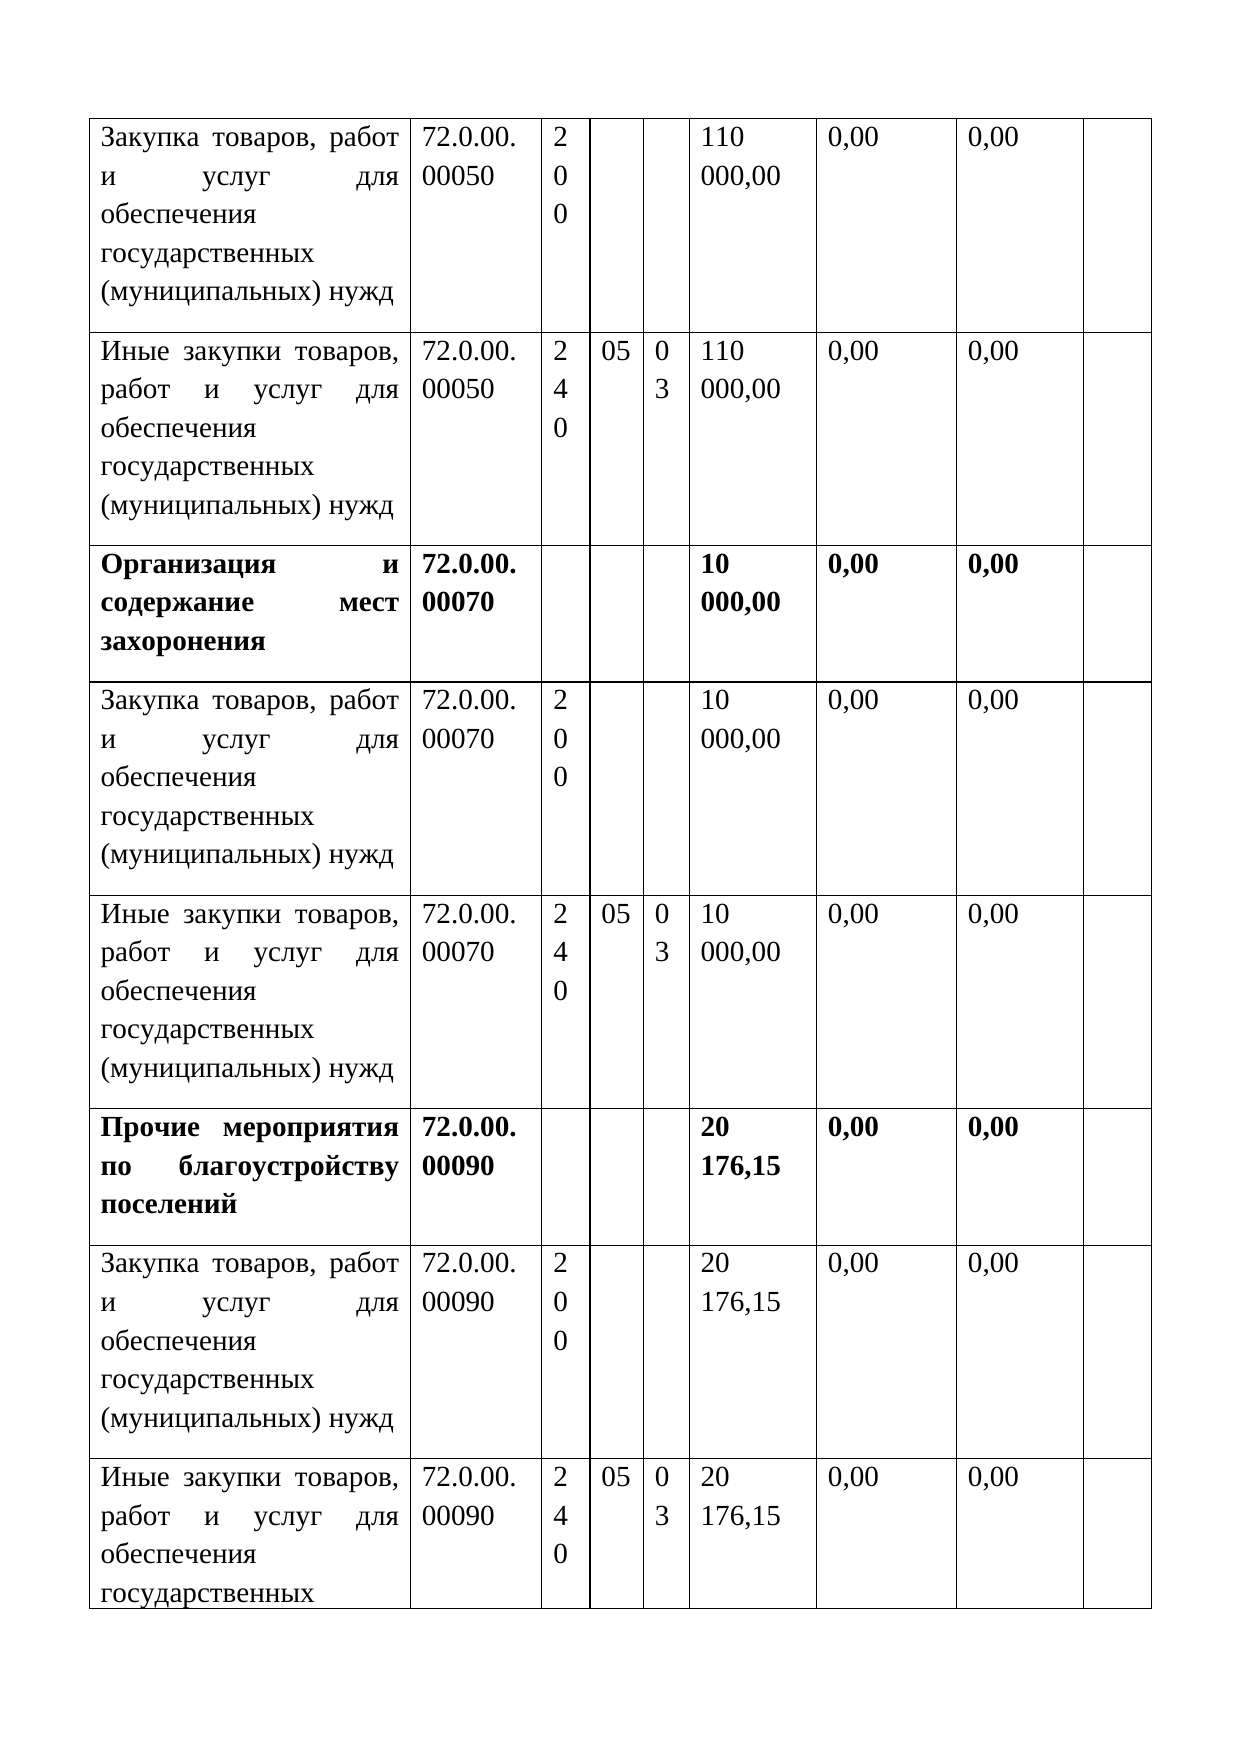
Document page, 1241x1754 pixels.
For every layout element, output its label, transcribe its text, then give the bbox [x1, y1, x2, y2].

table_cell 0,00 [817, 1109, 956, 1244]
table_cell Закупка товаров, работ и услуг для обеспечения государственных (муниципальных) нужд [90, 1246, 410, 1458]
table_cell 0,00 [817, 1246, 956, 1458]
table_cell 0,00 [957, 896, 1083, 1108]
table_cell 200 [542, 683, 589, 895]
table_cell [644, 683, 689, 895]
table_cell 72.0.00.00070 [411, 896, 541, 1108]
table_cell [1084, 896, 1151, 1108]
table_cell 05 [591, 1459, 643, 1608]
table_cell 10 000,00 [690, 683, 816, 895]
table_cell [644, 119, 689, 332]
table_cell [591, 683, 643, 895]
table_cell 0,00 [957, 333, 1083, 545]
table_cell 240 [542, 1459, 589, 1608]
table_cell 05 [591, 333, 643, 545]
table_cell 0,00 [817, 1459, 956, 1608]
table_cell 0,00 [957, 683, 1083, 895]
table_cell [1084, 546, 1151, 681]
table_cell 0,00 [817, 333, 956, 545]
table_cell 20 176,15 [690, 1459, 816, 1608]
table_cell 0,00 [957, 1459, 1083, 1608]
table_cell 72.0.00.00070 [411, 546, 541, 681]
table_cell 0,00 [957, 546, 1083, 681]
table_cell [591, 1109, 643, 1244]
table_cell 72.0.00.00050 [411, 119, 541, 332]
table_cell [542, 546, 589, 681]
table_cell 0,00 [817, 683, 956, 895]
table_cell 0,00 [957, 119, 1083, 332]
table_cell 110 000,00 [690, 119, 816, 332]
table_cell 200 [542, 119, 589, 332]
table_cell 0,00 [957, 1246, 1083, 1458]
table_cell [1084, 1246, 1151, 1458]
table_cell [1084, 1459, 1151, 1608]
table_cell Закупка товаров, работ и услуг для обеспечения государственных (муниципальных) нужд [90, 683, 410, 895]
table_cell Закупка товаров, работ и услуг для обеспечения государственных (муниципальных) нужд [90, 119, 410, 332]
table_cell 72.0.00.00050 [411, 333, 541, 545]
table_cell 03 [644, 896, 689, 1108]
table_cell 03 [644, 333, 689, 545]
table_cell 72.0.00.00090 [411, 1109, 541, 1244]
table_cell 03 [644, 1459, 689, 1608]
table_cell Прочие мероприятия по благоустройству поселений [90, 1109, 410, 1244]
table_cell [644, 1246, 689, 1458]
table_cell 0,00 [817, 896, 956, 1108]
table_cell 200 [542, 1246, 589, 1458]
table_cell [1084, 333, 1151, 545]
table_cell [1084, 683, 1151, 895]
table_cell 0,00 [957, 1109, 1083, 1244]
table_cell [90, 333, 410, 545]
table_cell 72.0.00.00090 [411, 1459, 541, 1608]
table_cell [1084, 119, 1151, 332]
table_cell Иные закупки товаров, работ и услуг для обеспечения государственных (муниципальных) нужд [90, 896, 410, 1108]
table_cell [591, 119, 643, 332]
table_cell 72.0.00.00070 [411, 683, 541, 895]
table_cell 10 000,00 [690, 546, 816, 681]
table_cell 05 [591, 896, 643, 1108]
table_cell 0,00 [817, 546, 956, 681]
table_cell [591, 1246, 643, 1458]
table_cell 240 [542, 896, 589, 1108]
table_cell [1084, 1109, 1151, 1244]
table_cell 110 000,00 [690, 333, 816, 545]
table_cell Организация и содержание мест захоронения [90, 546, 410, 681]
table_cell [90, 1459, 410, 1608]
table_cell [644, 546, 689, 681]
table_cell 0,00 [817, 119, 956, 332]
table_cell [542, 1109, 589, 1244]
table_cell 240 [542, 333, 589, 545]
table_cell 20 176,15 [690, 1246, 816, 1458]
table_cell [644, 1109, 689, 1244]
table_cell 20 176,15 [690, 1109, 816, 1244]
table_cell 10 000,00 [690, 896, 816, 1108]
table_cell [591, 546, 643, 681]
table_cell 72.0.00.00090 [411, 1246, 541, 1458]
